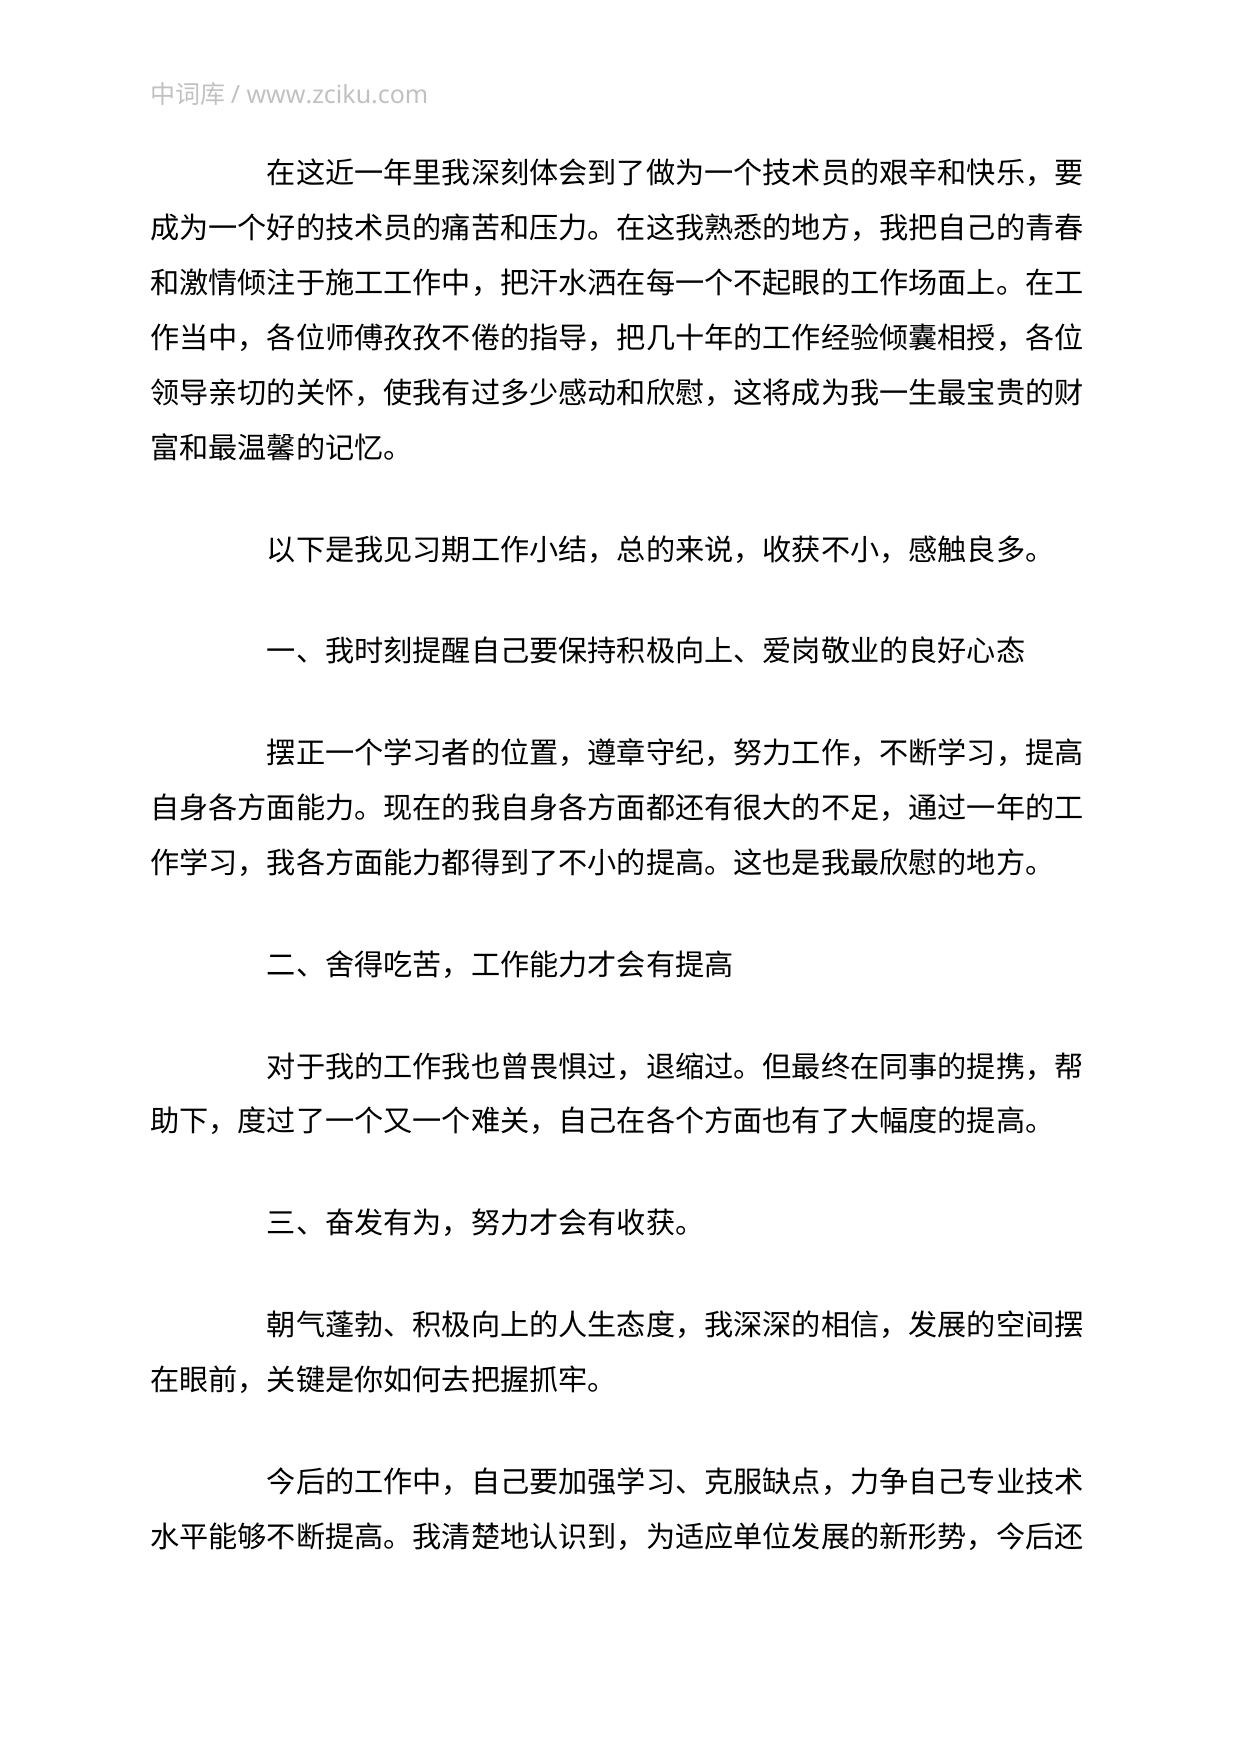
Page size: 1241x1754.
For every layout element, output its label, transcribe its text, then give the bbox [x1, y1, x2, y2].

text 朝气蓬勃、积极向上的人生态度，我深深的相信，发展的空间摆在眼前，关键是你如何去把握抓牢。 [150, 1302, 1090, 1399]
text 对于我的工作我也曾畏惧过，退缩过。但最终在同事的提携，帮助下，度过了一个又一个难关，自己在各个方面也有了大幅度的提高。 [150, 1043, 1090, 1140]
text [150, 1458, 1090, 1555]
text 摆正一个学习者的位置，遵章守纪，努力工作，不断学习，提高自身各方面能力。现在的我自身各方面都还有很大的不足，通过一年的工作学习，我各方面能力都得到了不小的提高。这也是我最欣慰的地方。 [150, 730, 1090, 882]
text 一、我时刻提醒自己要保持积极向上、爱岗敬业的良好心态 [150, 628, 1090, 670]
text 三、奋发有为，努力才会有收获。 [150, 1200, 1090, 1242]
text 在这近一年里我深刻体会到了做为一个技术员的艰辛和快乐，要成为一个好的技术员的痛苦和压力。在这我熟悉的地方，我把自己的青春和激情倾注于施工工作中，把汗水洒在每一个不起眼的工作场面上。在工作当中，各位师傅孜孜不倦的指导，把几十年的工作经验倾囊相授，各位领导亲切的关怀，使我有过多少感动和欣慰，这将成为我一生最宝贵的财富和最温馨的记忆。 [150, 150, 1090, 467]
text 二、舍得吃苦，工作能力才会有提高 [150, 941, 1090, 984]
text 以下是我见习期工作小结，总的来说，收获不小，感触良多。 [150, 526, 1090, 568]
